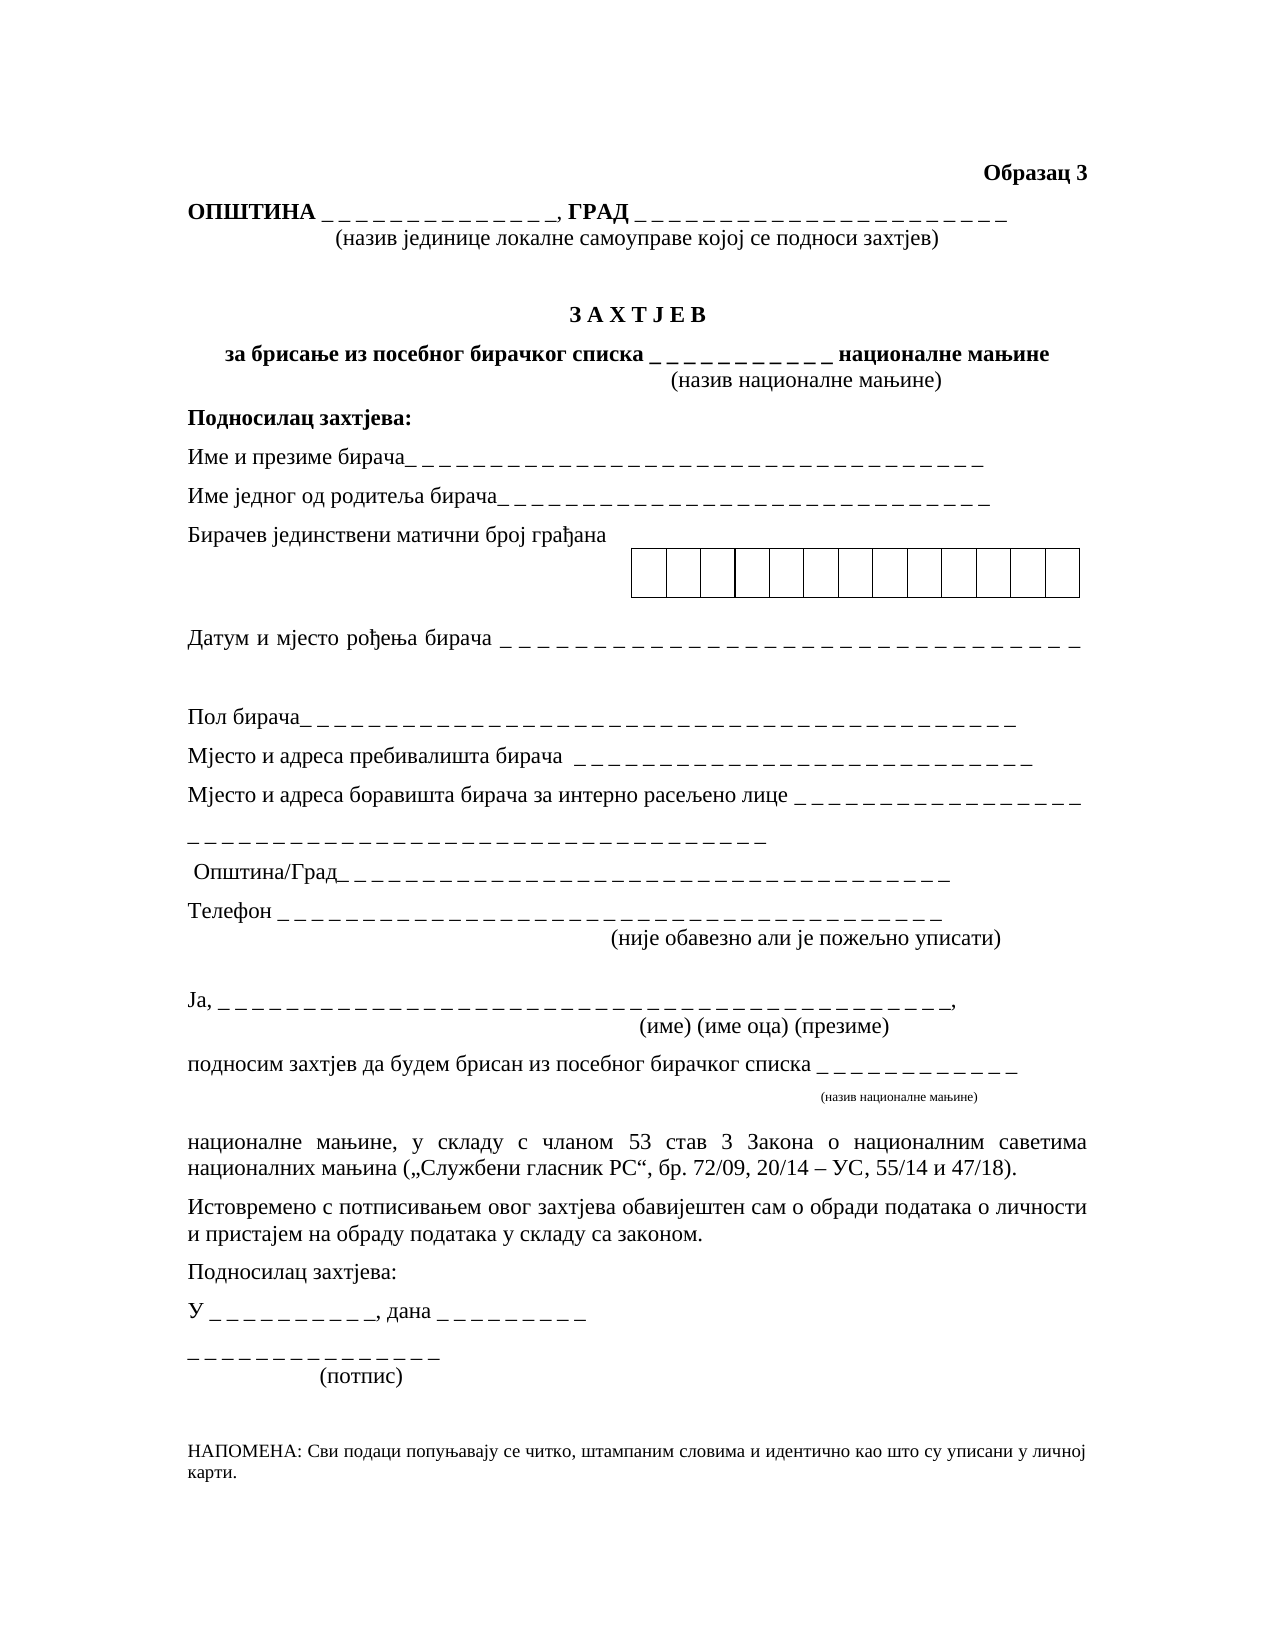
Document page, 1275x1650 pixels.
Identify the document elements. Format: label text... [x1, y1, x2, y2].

text (није обавезно али је пожељно уписати) [187, 924, 1087, 959]
table_header [667, 549, 700, 597]
text за брисање из посебног бирачког списка _ _ _ _ _ _ _ _ _ _ _ националне мањине [187, 340, 1087, 366]
table_header [908, 549, 941, 597]
text подносим захтјев да будем брисан из посебног бирачког списка _ _ _ _ _ _ _ _ _ _ _ _ [187, 1050, 1087, 1077]
table_header [1046, 549, 1079, 597]
text (назив националне мањине) [187, 1089, 1087, 1116]
text Име и презиме бирача_ _ _ _ _ _ _ _ _ _ _ _ _ _ _ _ _ _ _ _ _ _ _ _ _ _ _ _ _ _ _ _ _ _ [187, 443, 1087, 470]
text (назив јединице локалне самоуправе којој се подноси захтјев) [187, 224, 1087, 262]
text У _ _ _ _ _ _ _ _ _ _, дана _ _ _ _ _ _ _ _ _ [187, 1297, 1087, 1324]
text Бирачев јединствени матични број грађана [187, 521, 1087, 547]
text националне мањине, у складу с чланом 53 став 3 Закона о националним саветима националних мањина („Службени гласник РС“, бр. 72/09, 20/14 – УС, 55/14 и 47/18). [187, 1128, 1087, 1181]
text Мјесто и адреса пребивалишта бирача _ _ _ _ _ _ _ _ _ _ _ _ _ _ _ _ _ _ _ _ _ _ _ _ _ _ _ [187, 742, 1087, 768]
text НАПОМЕНА: Сви подаци попуњавају се читко, штампаним словима и идентично као што су уписани у личној карти. [187, 1439, 1087, 1483]
text _ _ _ _ _ _ _ _ _ _ _ _ _ _ _ _ _ _ _ _ _ _ _ _ _ _ _ _ _ _ _ _ _ _ [187, 819, 1087, 846]
text (назив националне мањине) [187, 366, 1087, 404]
text Име једног од родитеља бирача_ _ _ _ _ _ _ _ _ _ _ _ _ _ _ _ _ _ _ _ _ _ _ _ _ _ _ _ _ [187, 482, 1087, 508]
text Датум и мјесто рођења бирача _ _ _ _ _ _ _ _ _ _ _ _ _ _ _ _ _ _ _ _ _ _ _ _ _ _ _ _ _ _ _ [187, 624, 1087, 703]
table_header [770, 549, 803, 597]
table_header [736, 549, 769, 597]
text Образац 3 [187, 159, 1087, 185]
text Ја, _ _ _ _ _ _ _ _ _ _ _ _ _ _ _ _ _ _ _ _ _ _ _ _ _ _ _ _ _ _ _ _ _ _ _ _ _ _ _ _ _ _ _, [187, 986, 1087, 1012]
text Мјесто и адреса боравишта бирача за интерно расељено лице _ _ _ _ _ _ _ _ _ _ _ _ _ _ _ _ _ [187, 781, 1087, 807]
text Oпштина/Град_ _ _ _ _ _ _ _ _ _ _ _ _ _ _ _ _ _ _ _ _ _ _ _ _ _ _ _ _ _ _ _ _ _ _ _ [187, 858, 1087, 885]
table_header [1011, 549, 1045, 597]
table_header [977, 549, 1010, 597]
table_header [942, 549, 976, 597]
text (име) (име оца) (презиме) [187, 1012, 1087, 1050]
table_header [839, 549, 872, 597]
text Телефон _ _ _ _ _ _ _ _ _ _ _ _ _ _ _ _ _ _ _ _ _ _ _ _ _ _ _ _ _ _ _ _ _ _ _ _ _ _ _ [187, 897, 1087, 924]
text Подносилац захтјева: [187, 1258, 1087, 1285]
text Пол бирача_ _ _ _ _ _ _ _ _ _ _ _ _ _ _ _ _ _ _ _ _ _ _ _ _ _ _ _ _ _ _ _ _ _ _ _ _ _ _ _ _ _ [187, 703, 1087, 729]
table_header [804, 549, 838, 597]
text Подносилац захтјева: [187, 404, 1087, 431]
table_header [873, 549, 907, 597]
text Истовремено с потписивањем овог захтјева обавијештен сам о обради података о личности и пристајем на обраду података у складу са законом. [187, 1193, 1087, 1246]
text З А Х Т Ј Е В [187, 301, 1087, 327]
table_header [701, 549, 734, 597]
text ОПШТИНА _ _ _ _ _ _ _ _ _ _ _ _ _ _, ГРАД _ _ _ _ _ _ _ _ _ _ _ _ _ _ _ _ _ _ _ _ _ _ [187, 198, 1087, 224]
text (потпис) [187, 1362, 1087, 1401]
text _ _ _ _ _ _ _ _ _ _ _ _ _ _ _ [187, 1336, 1087, 1362]
table_header [632, 549, 666, 597]
